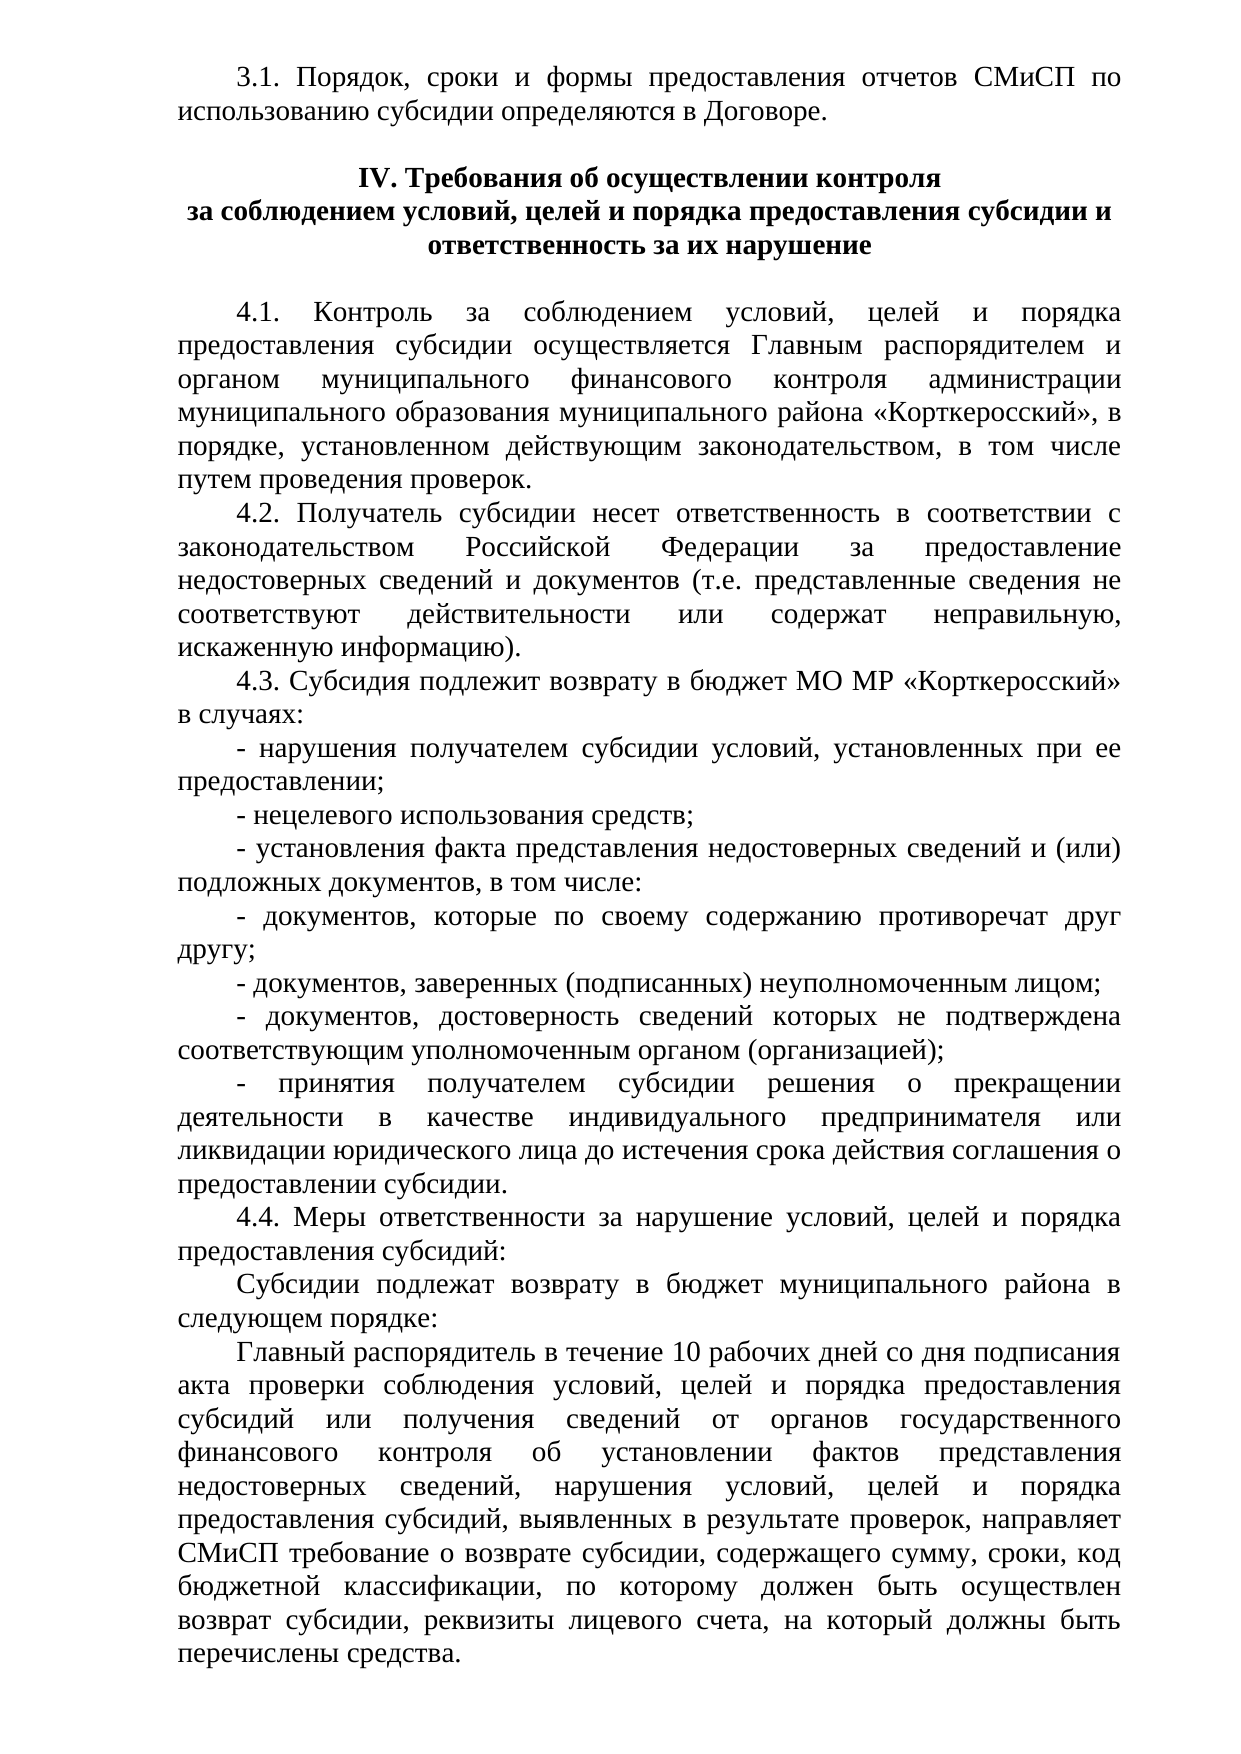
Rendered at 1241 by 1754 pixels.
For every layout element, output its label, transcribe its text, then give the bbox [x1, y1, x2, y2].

title IV. Требования об осуществлении контроля [177, 160, 1122, 193]
text 4.4. Меры ответственности за нарушение условий, целей и порядка предоставления субсидий: [177, 1199, 1122, 1267]
text 4.3. Субсидия подлежит возврату в бюджет МО МР «Корткеросский» в случаях: [177, 663, 1122, 730]
text - документов, заверенных (подписанных) неуполномоченным лицом; [177, 965, 1122, 998]
text 4.2. Получатель субсидии несет ответственность в соответствии с законодательством Российской Федерации за предоставление недостоверных сведений и документов (т.е. представленные сведения не соответствуют действительности или содержат неправильную, искаженную информацию). [177, 495, 1122, 663]
text - документов, достоверность сведений которых не подтверждена соответствующим уполномоченным органом (организацией); [177, 998, 1122, 1065]
text - установления факта представления недостоверных сведений и (или) подложных документов, в том числе: [177, 831, 1122, 898]
text 4.1. Контроль за соблюдением условий, целей и порядка предоставления субсидии осуществляется Главным распорядителем и органом муниципального финансового контроля администрации муниципального образования муниципального района «Корткеросский», в порядке, установленном действующим законодательством, в том числе путем проведения проверок. [177, 294, 1122, 495]
text Главный распорядитель в течение 10 рабочих дней со дня подписания акта проверки соблюдения условий, целей и порядка предоставления субсидий или получения сведений от органов государственного финансового контроля об установлении фактов представления недостоверных сведений, нарушения условий, целей и порядка предоставления субсидий, выявленных в результате проверок, направляет СМиСП требование о возврате субсидии, содержащего сумму, сроки, код бюджетной классификации, по которому должен быть осуществлен возврат субсидии, реквизиты лицевого счета, на который должны быть перечислены средства. [177, 1334, 1122, 1669]
text - нарушения получателем субсидии условий, установленных при ее предоставлении; [177, 730, 1122, 797]
text - документов, которые по своему содержанию противоречат друг другу; [177, 898, 1122, 965]
text Субсидии подлежат возврату в бюджет муниципального района в следующем порядке: [177, 1267, 1122, 1334]
title за соблюдением условий, целей и порядка предоставления субсидии и ответственность за их нарушение [177, 193, 1122, 260]
text 3.1. Порядок, сроки и формы предоставления отчетов СМиСП по использованию субсидии определяются в Договоре. [177, 59, 1122, 126]
text - принятия получателем субсидии решения о прекращении деятельности в качестве индивидуального предпринимателя или ликвидации юридического лица до истечения срока действия соглашения о предоставлении субсидии. [177, 1065, 1122, 1199]
text - нецелевого использования средств; [177, 797, 1122, 831]
